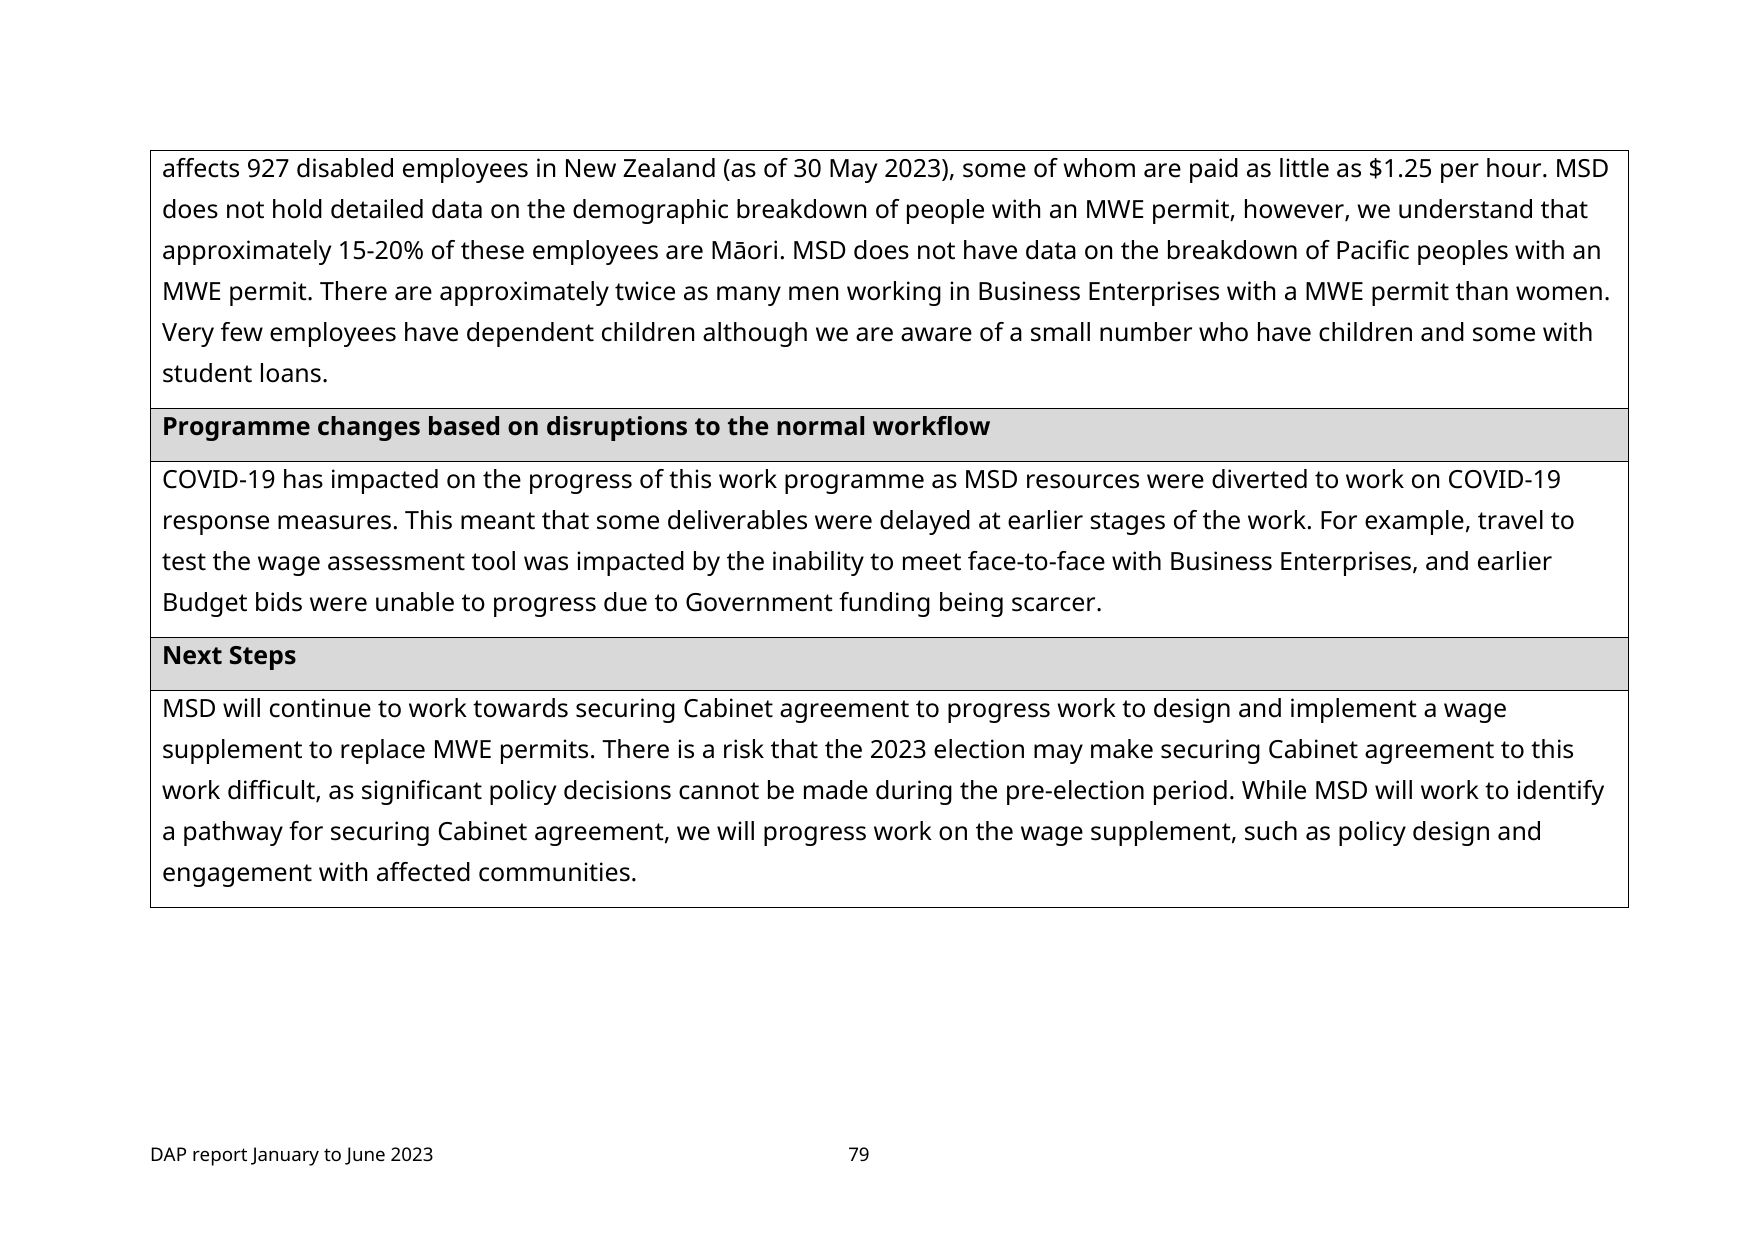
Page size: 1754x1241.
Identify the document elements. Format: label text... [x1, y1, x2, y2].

table_cell Next Steps [151, 638, 1628, 690]
table_cell MSD will continue to work towards securing Cabinet agreement to progress work to design and implement a wage supplement to replace MWE permits. There is a risk that the 2023 election may make securing Cabinet agreement to this work difficult, as significant policy decisions cannot be made during the pre-election period. While MSD will work to identify a pathway for securing Cabinet agreement, we will progress work on the wage supplement, such as policy design and engagement with affected communities. [151, 691, 1628, 907]
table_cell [151, 151, 1628, 407]
table_cell Programme changes based on disruptions to the normal workflow [151, 409, 1628, 461]
table_cell COVID-19 has impacted on the progress of this work programme as MSD resources were diverted to work on COVID-19 response measures. This meant that some deliverables were delayed at earlier stages of the work. For example, travel to test the wage assessment tool was impacted by the inability to meet face-to-face with Business Enterprises, and earlier Budget bids were unable to progress due to Government funding being scarcer. [151, 462, 1628, 637]
